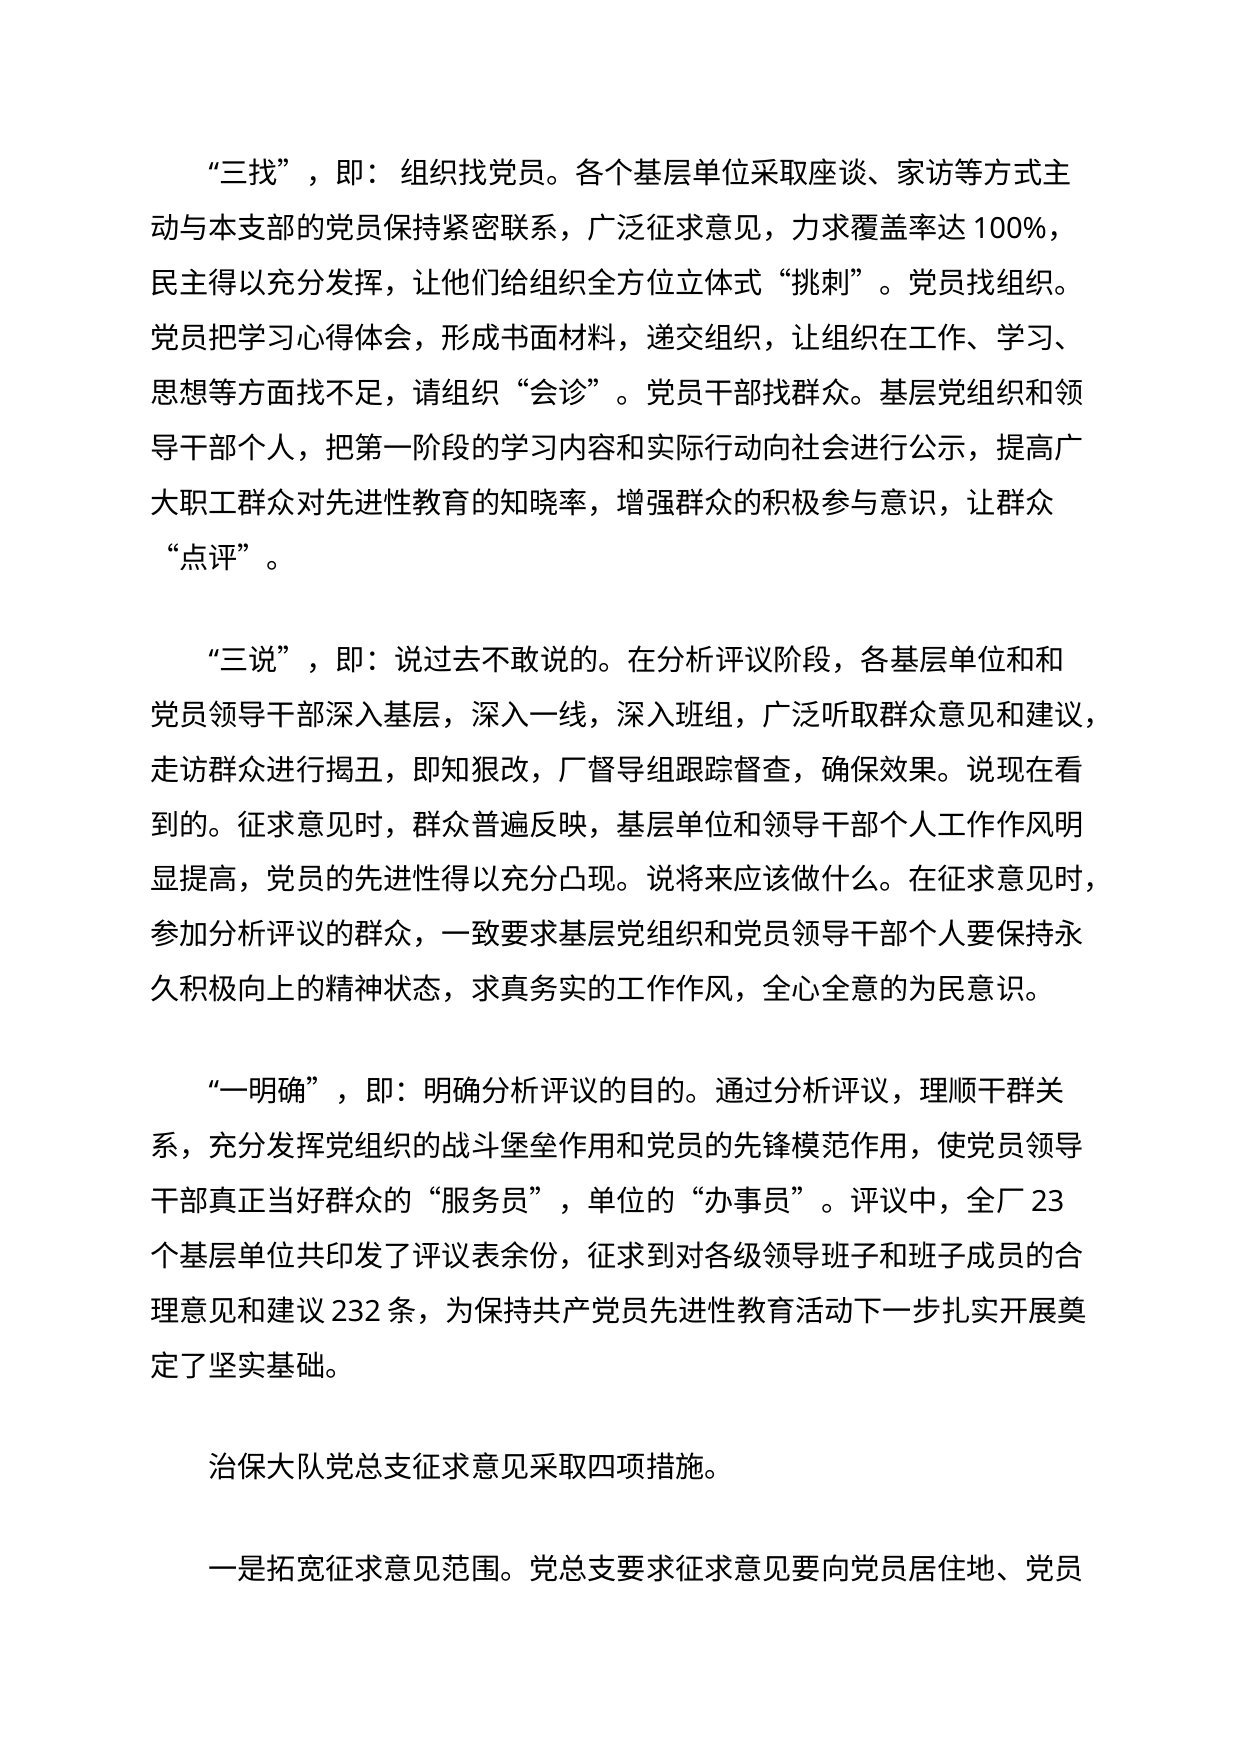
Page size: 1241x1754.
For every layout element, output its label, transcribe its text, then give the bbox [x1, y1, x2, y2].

text “三说”，即：说过去不敢说的。在分析评议阶段，各基层单位和和党员领导干部深入基层，深入一线，深入班组，广泛听取群众意见和建议，走访群众进行揭丑，即知狠改，厂督导组跟踪督查，确保效果。说现在看到的。征求意见时，群众普遍反映，基层单位和领导干部个人工作作风明显提高，党员的先进性得以充分凸现。说将来应该做什么。在征求意见时，参加分析评议的群众，一致要求基层党组织和党员领导干部个人要保持永久积极向上的精神状态，求真务实的工作作风，全心全意的为民意识。 [150, 636, 1090, 1008]
text 治保大队党总支征求意见采取四项措施。 [150, 1444, 1090, 1486]
text “三找”，即： 组织找党员。各个基层单位采取座谈、家访等方式主动与本支部的党员保持紧密联系，广泛征求意见，力求覆盖率达100%，民主得以充分发挥，让他们给组织全方位立体式“挑刺”。党员找组织。党员把学习心得体会，形成书面材料，递交组织，让组织在工作、学习、思想等方面找不足，请组织“会诊”。党员干部找群众。基层党组织和领导干部个人，把第一阶段的学习内容和实际行动向社会进行公示，提高广大职工群众对先进性教育的知晓率，增强群众的积极参与意识，让群众“点评”。 [150, 150, 1090, 577]
text “一明确”，即：明确分析评议的目的。通过分析评议，理顺干群关系，充分发挥党组织的战斗堡垒作用和党员的先锋模范作用，使党员领导干部真正当好群众的“服务员”，单位的“办事员”。评议中，全厂23个基层单位共印发了评议表余份，征求到对各级领导班子和班子成员的合理意见和建议232条，为保持共产党员先进性教育活动下一步扎实开展奠定了坚实基础。 [150, 1067, 1090, 1384]
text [150, 1546, 1090, 1588]
